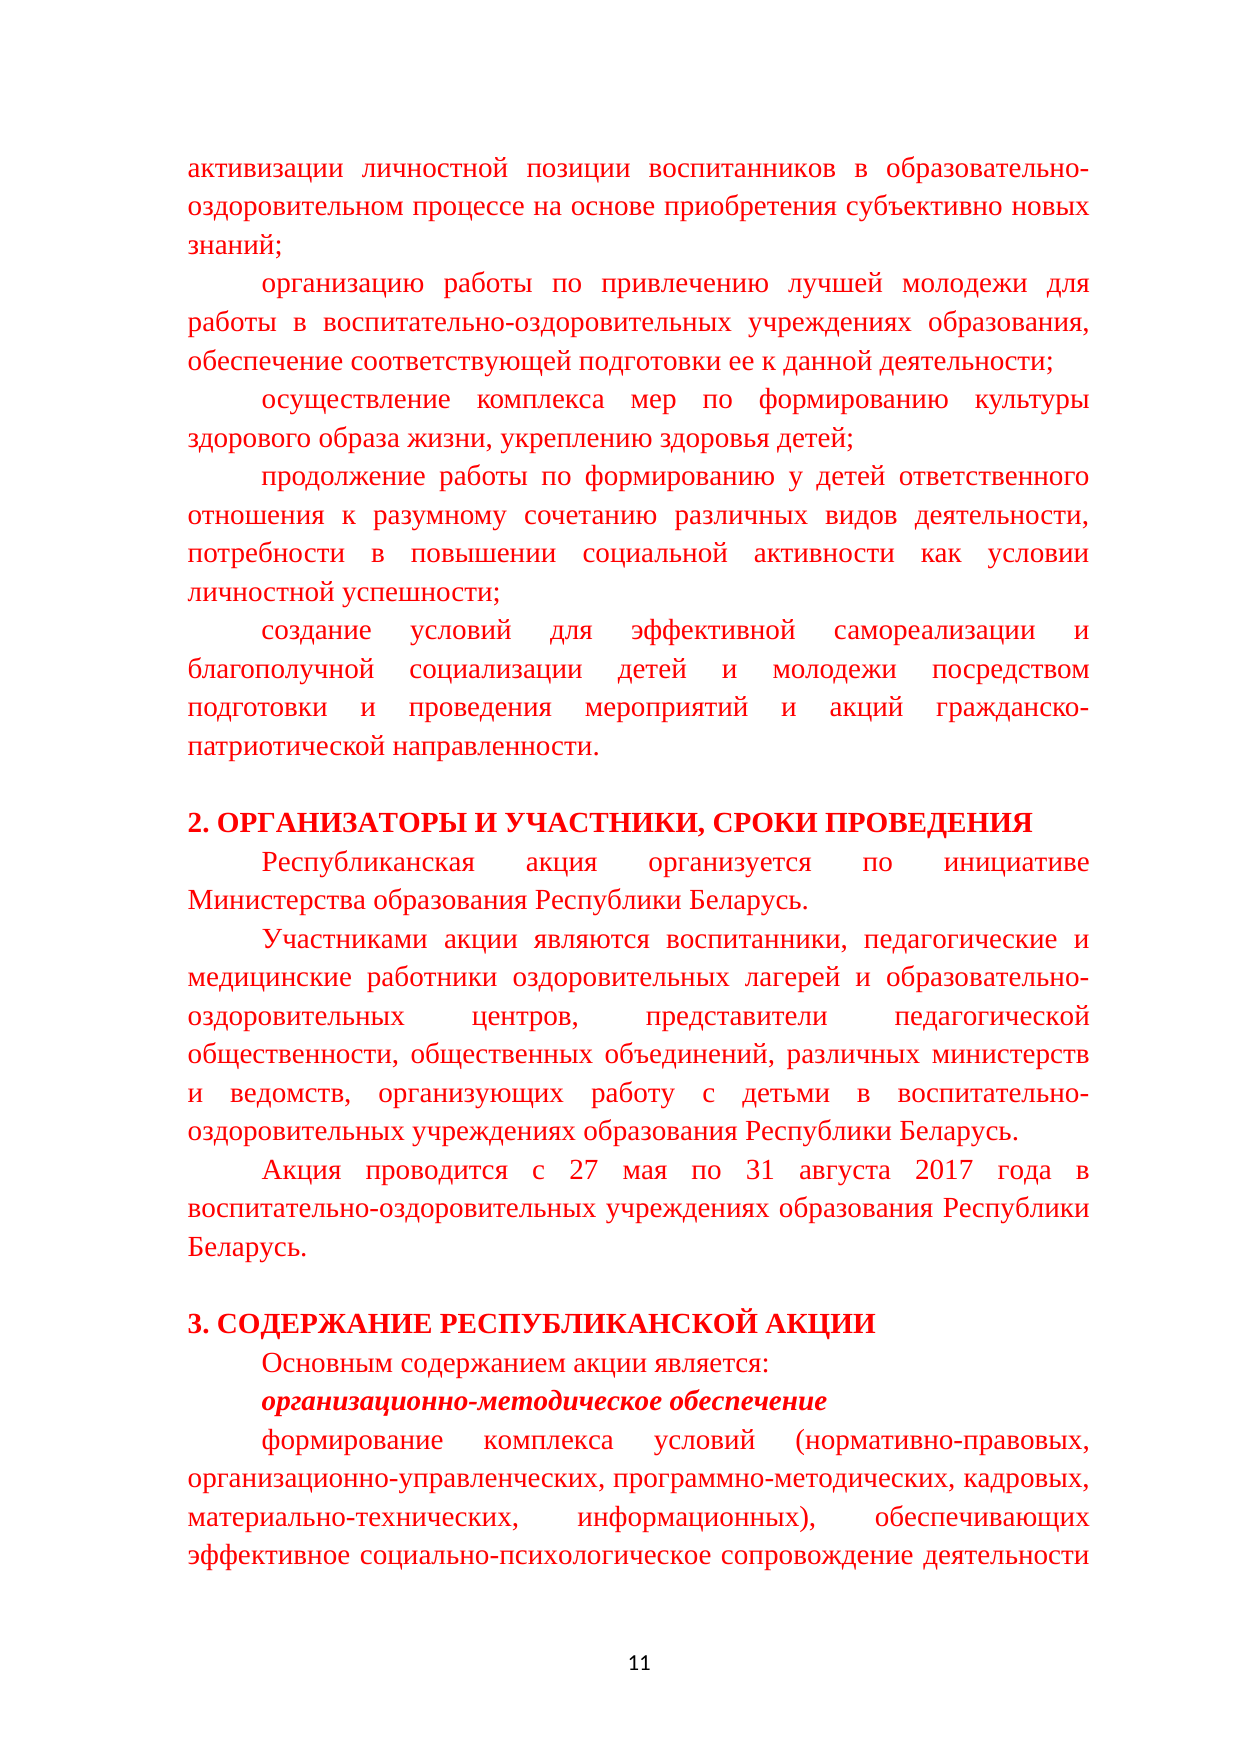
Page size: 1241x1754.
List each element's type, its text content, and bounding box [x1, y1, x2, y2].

text организационно-методическое обеспечение [187, 1383, 1090, 1417]
text 3. СОДЕРЖАНИЕ РЕСПУБЛИКАНСКОЙ АКЦИИ [187, 1306, 1090, 1340]
text Основным содержанием акции является: [187, 1345, 1090, 1378]
text осуществление комплекса мер по формированию культуры здорового образа жизни, укреплению здоровья детей; [187, 381, 1090, 453]
text Участниками акции являются воспитанники, педагогические и медицинские работники оздоровительных лагерей и образовательно-оздоровительных центров, представители педагогической общественности, общественных объединений, различных министерств и ведомств, организующих работу с детьми в воспитательно-оздоровительных учреждениях образования Республики Беларусь. [187, 921, 1090, 1147]
text Акция проводится с 27 мая по 31 августа 2017 года в воспитательно-оздоровительных учреждениях образования Республики Беларусь. [187, 1152, 1090, 1263]
text создание условий для эффективной самореализации и благополучной социализации детей и молодежи посредством подготовки и проведения мероприятий и акций гражданско-патриотической направленности. [187, 612, 1090, 762]
text 2. ОРГАНИЗАТОРЫ И УЧАСТНИКИ, СРОКИ ПРОВЕДЕНИЯ [187, 805, 1090, 839]
text продолжение работы по формированию у детей ответственного отношения к разумному сочетанию различных видов деятельности, потребности в повышении социальной активности как условии личностной успешности; [187, 458, 1090, 607]
text организацию работы по привлечению лучшей молодежи для работы в воспитательно-оздоровительных учреждениях образования, обеспечение соответствующей подготовки ее к данной деятельности; [187, 266, 1090, 376]
text Республиканская акция организуется по инициативе Министерства образования Республики Беларусь. [187, 844, 1090, 916]
